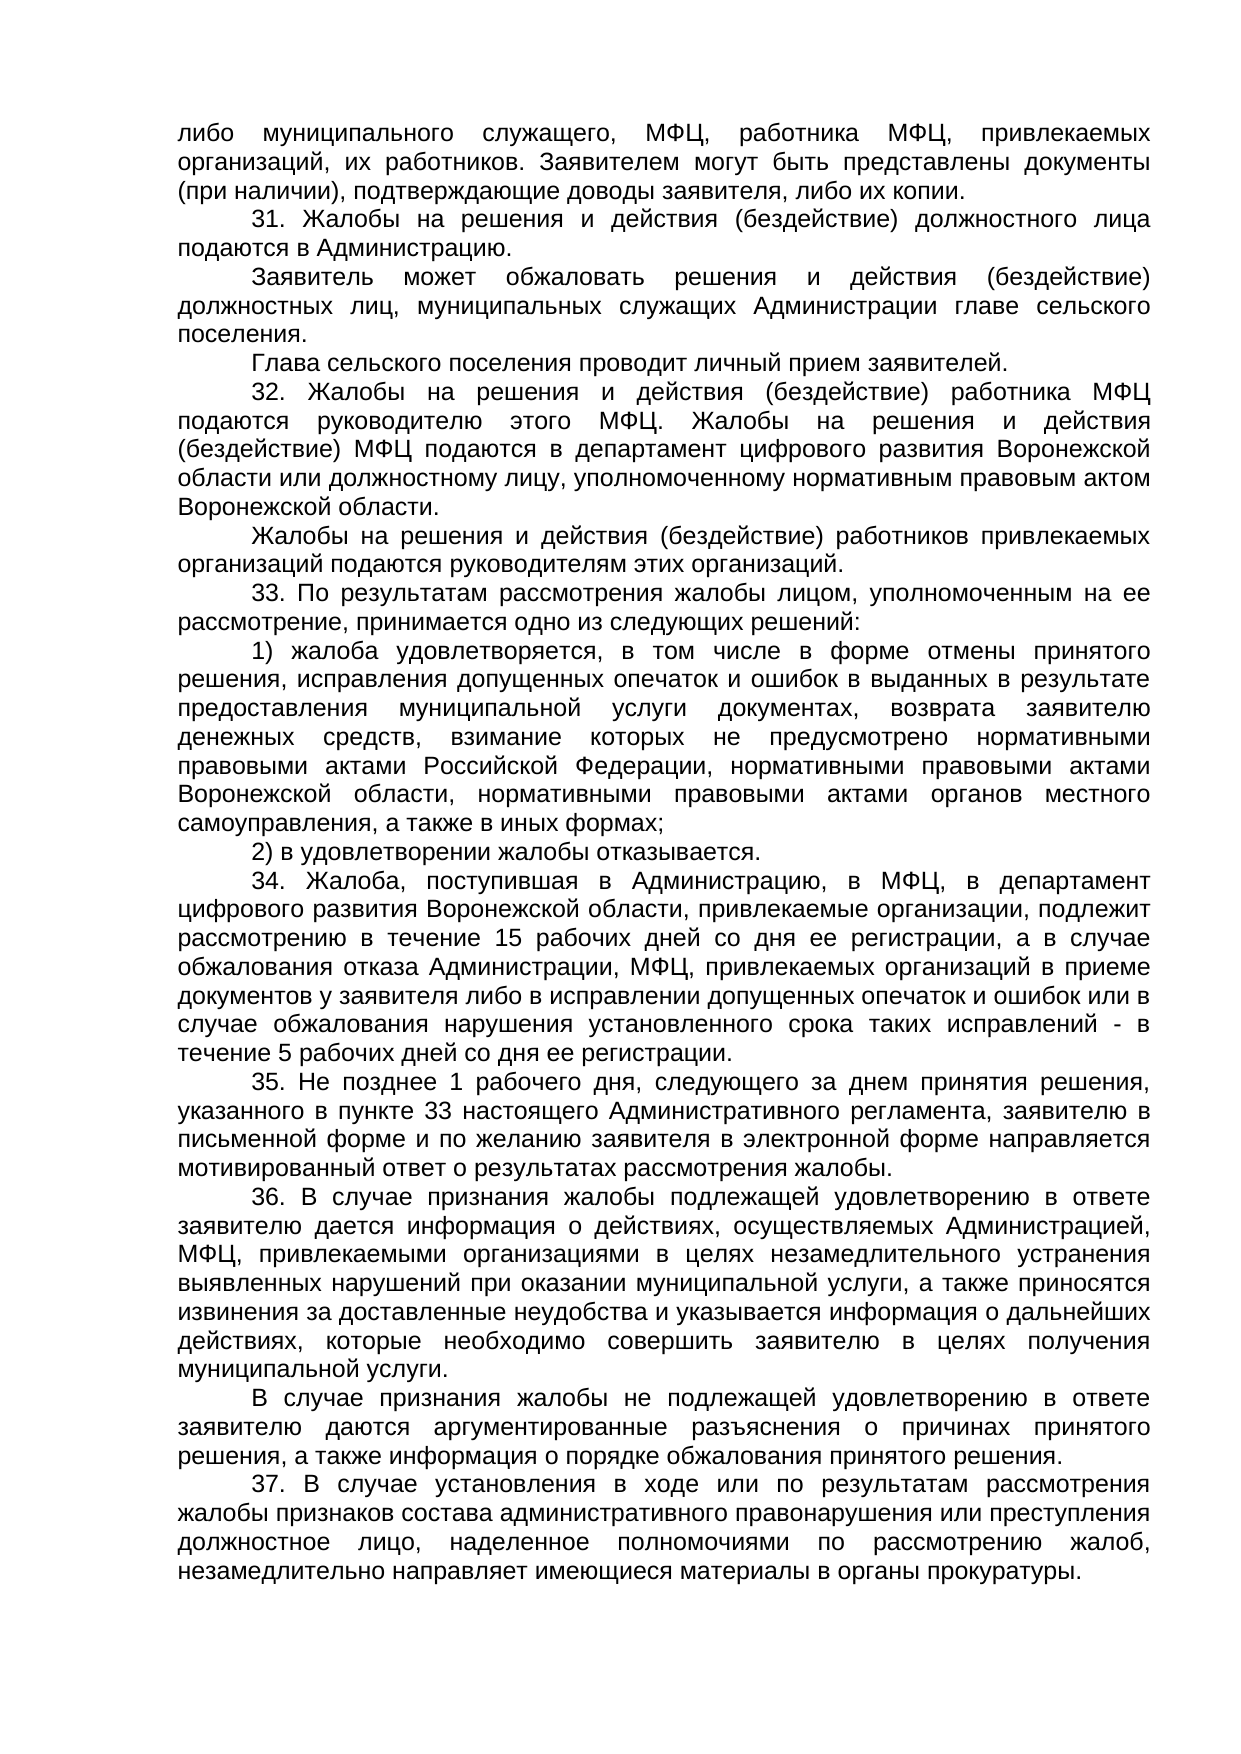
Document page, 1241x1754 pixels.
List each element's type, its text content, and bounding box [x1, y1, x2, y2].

text 32. Жалобы на решения и действия (бездействие) работника МФЦ подаются руководителю этого МФЦ. Жалобы на решения и действия (бездействие) МФЦ подаются в департамент цифрового развития Воронежской области или должностному лицу, уполномоченному нормативным правовым актом Воронежской области. [177, 377, 1152, 521]
text 35. Не позднее 1 рабочего дня, следующего за днем принятия решения, указанного в пункте 33 настоящего Административного регламента, заявителю в письменной форме и по желанию заявителя в электронной форме направляется мотивированный ответ о результатах рассмотрения жалобы. [177, 1067, 1152, 1182]
text 2) в удовлетворении жалобы отказывается. [177, 837, 1152, 866]
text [177, 118, 1152, 204]
text 36. В случае признания жалобы подлежащей удовлетворению в ответе заявителю дается информация о действиях, осуществляемых Администрацией, МФЦ, привлекаемыми организациями в целях незамедлительного устранения выявленных нарушений при оказании муниципальной услуги, а также приносятся извинения за доставленные неудобства и указывается информация о дальнейших действиях, которые необходимо совершить заявителю в целях получения муниципальной услуги. [177, 1182, 1152, 1383]
text В случае признания жалобы не подлежащей удовлетворению в ответе заявителю даются аргументированные разъяснения о причинах принятого решения, а также информация о порядке обжалования принятого решения. [177, 1383, 1152, 1469]
text 33. По результатам рассмотрения жалобы лицом, уполномоченным на ее рассмотрение, принимается одно из следующих решений: [177, 578, 1152, 636]
text 31. Жалобы на решения и действия (бездействие) должностного лица подаются в Администрацию. [177, 204, 1152, 262]
text 1) жалоба удовлетворяется, в том числе в форме отмены принятого решения, исправления допущенных опечаток и ошибок в выданных в результате предоставления муниципальной услуги документах, возврата заявителю денежных средств, взимание которых не предусмотрено нормативными правовыми актами Российской Федерации, нормативными правовыми актами Воронежской области, нормативными правовыми актами органов местного самоуправления, а также в иных формах; [177, 636, 1152, 837]
text Заявитель может обжаловать решения и действия (бездействие) должностных лиц, муниципальных служащих Администрации главе сельского поселения. [177, 262, 1152, 348]
text 34. Жалоба, поступившая в Администрацию, в МФЦ, в департамент цифрового развития Воронежской области, привлекаемые организации, подлежит рассмотрению в течение 15 рабочих дней со дня ее регистрации, а в случае обжалования отказа Администрации, МФЦ, привлекаемых организаций в приеме документов у заявителя либо в исправлении допущенных опечаток и ошибок или в случае обжалования нарушения установленного срока таких исправлений - в течение 5 рабочих дней со дня ее регистрации. [177, 866, 1152, 1067]
text 37. В случае установления в ходе или по результатам рассмотрения жалобы признаков состава административного правонарушения или преступления должностное лицо, наделенное полномочиями по рассмотрению жалоб, незамедлительно направляет имеющиеся материалы в органы прокуратуры. [177, 1469, 1152, 1584]
text Глава сельского поселения проводит личный прием заявителей. [177, 348, 1152, 377]
text Жалобы на решения и действия (бездействие) работников привлекаемых организаций подаются руководителям этих организаций. [177, 521, 1152, 578]
